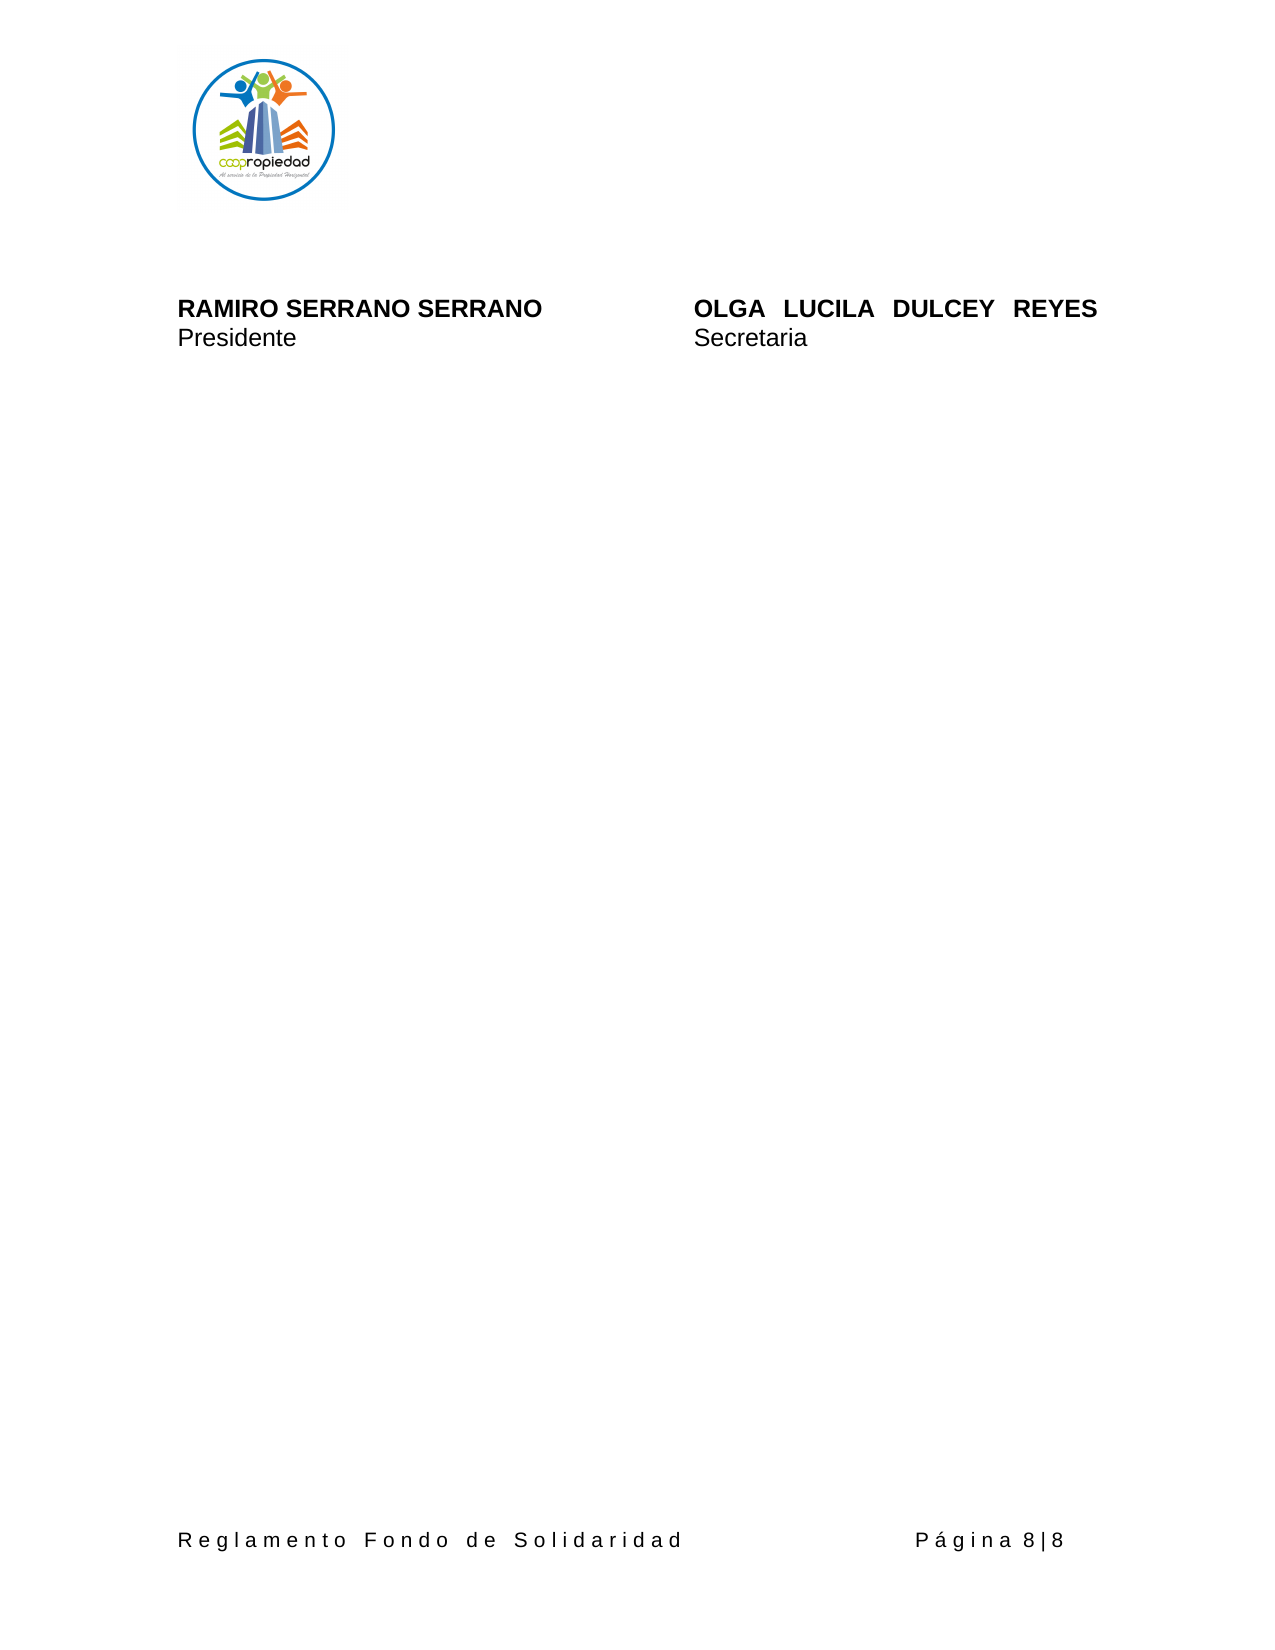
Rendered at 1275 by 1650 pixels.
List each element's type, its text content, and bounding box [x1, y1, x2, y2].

picture [177, 45, 349, 213]
subtitle RAMIRO SERRANO SERRANO OLGA LUCILA DULCEY REYES Presidente Secretaria [177, 294, 1098, 351]
